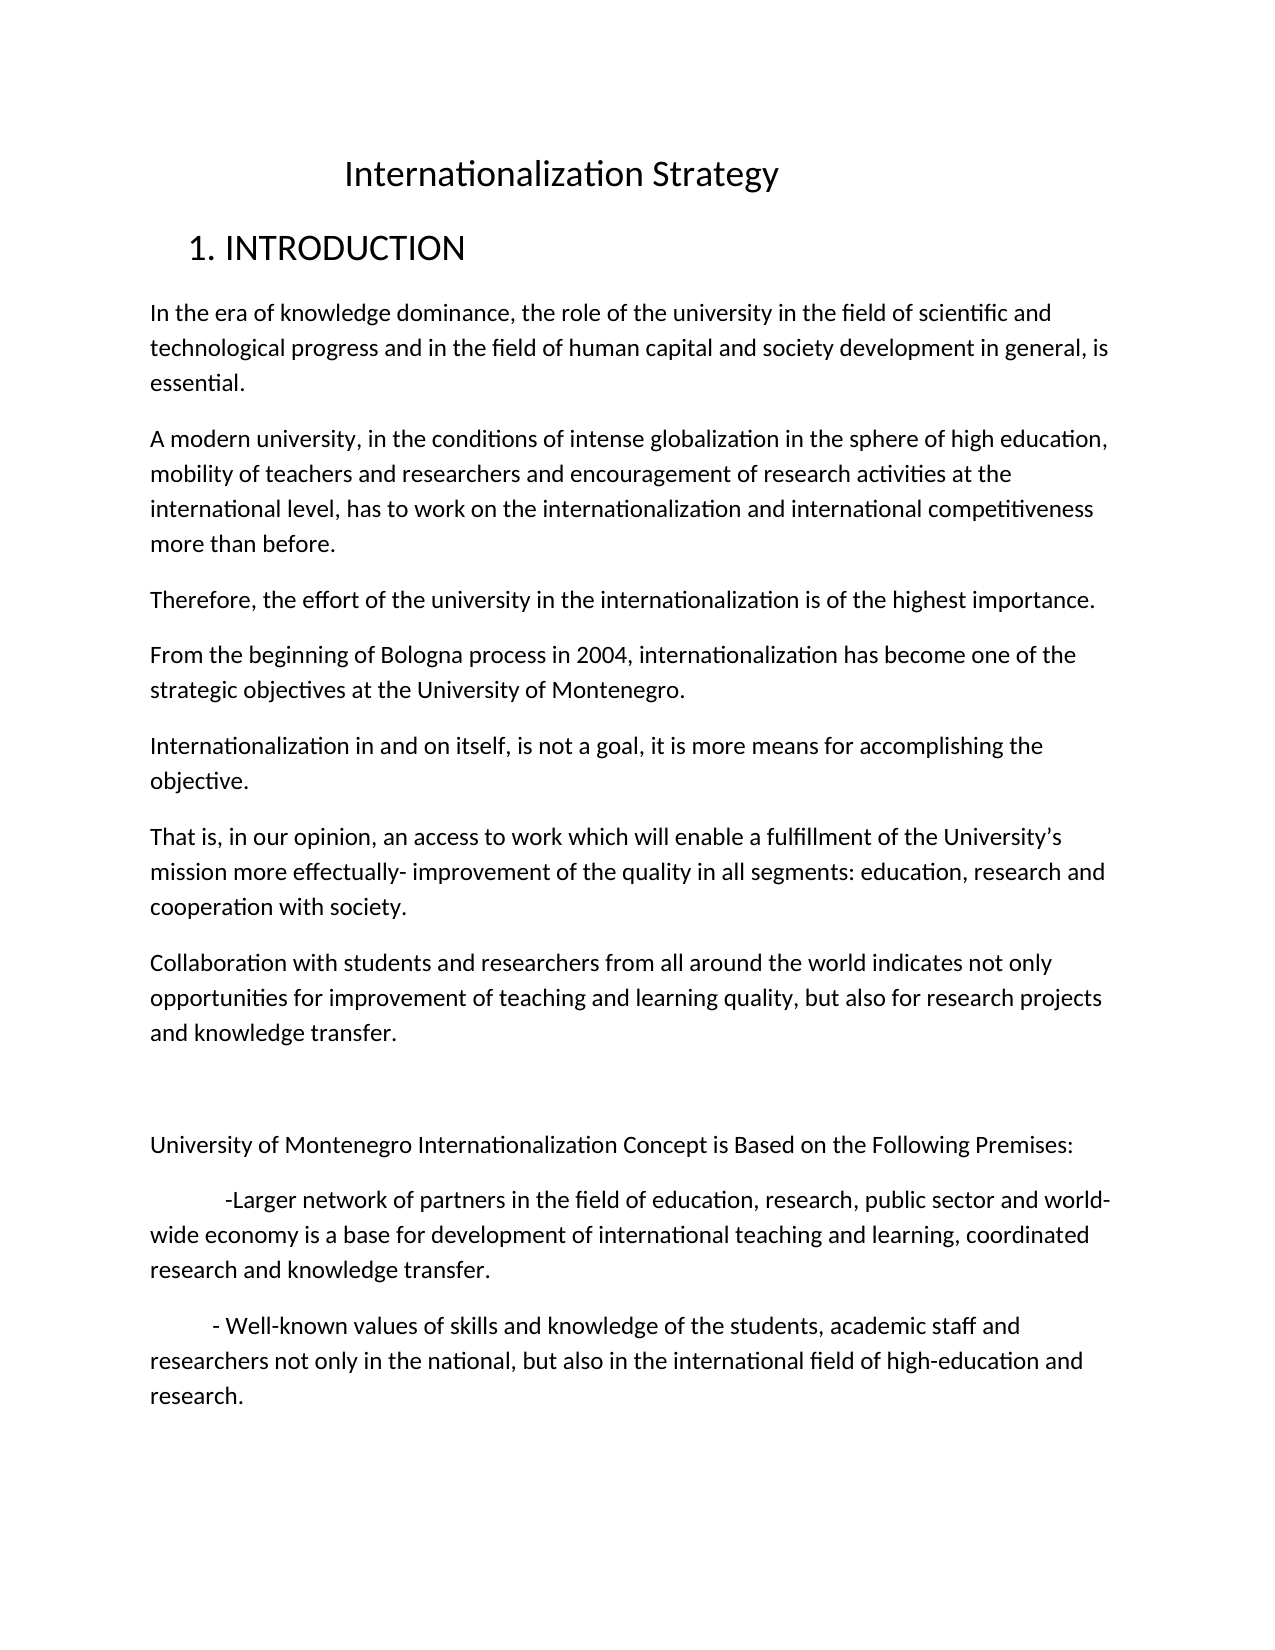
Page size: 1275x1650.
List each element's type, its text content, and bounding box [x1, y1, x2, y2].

text From the beginning of Bologna process in 2004, internationalization has become one of the strategic objectives at the University of Montenegro. [150, 639, 1125, 705]
text - Well-known values of skills and knowledge of the students, academic staff and researchers not only in the national, but also in the international field of high-education and research. [150, 1310, 1125, 1411]
text Internationalization in and on itself, is not a goal, it is more means for accomplishing the objective. [150, 730, 1125, 796]
text Therefore, the effort of the university in the internationalization is of the highest importance. [150, 584, 1125, 614]
text That is, in our opinion, an access to work which will enable a fulfillment of the University’s mission more effectually- improvement of the quality in all segments: education, research and cooperation with society. [150, 821, 1125, 922]
text A modern university, in the conditions of intense globalization in the sphere of high education, mobility of teachers and researchers and encouragement of research activities at the international level, has to work on the internationalization and international competitiveness more than before. [150, 423, 1125, 558]
list INTRODUCTION [187, 223, 1125, 269]
text University of Montenegro Internationalization Concept is Based on the Following Premises: [150, 1129, 1125, 1159]
text -Larger network of partners in the field of education, research, public sector and world-wide economy is a base for development of international teaching and learning, coordinated research and knowledge transfer. [150, 1184, 1125, 1285]
text In the era of knowledge dominance, the role of the university in the field of scientific and technological progress and in the field of human capital and society development in general, is essential. [150, 297, 1125, 398]
text Collaboration with students and researchers from all around the world indicates not only opportunities for improvement of teaching and learning quality, but also for research projects and knowledge transfer. [150, 947, 1125, 1048]
text Internationalization Strategy [150, 150, 1125, 196]
